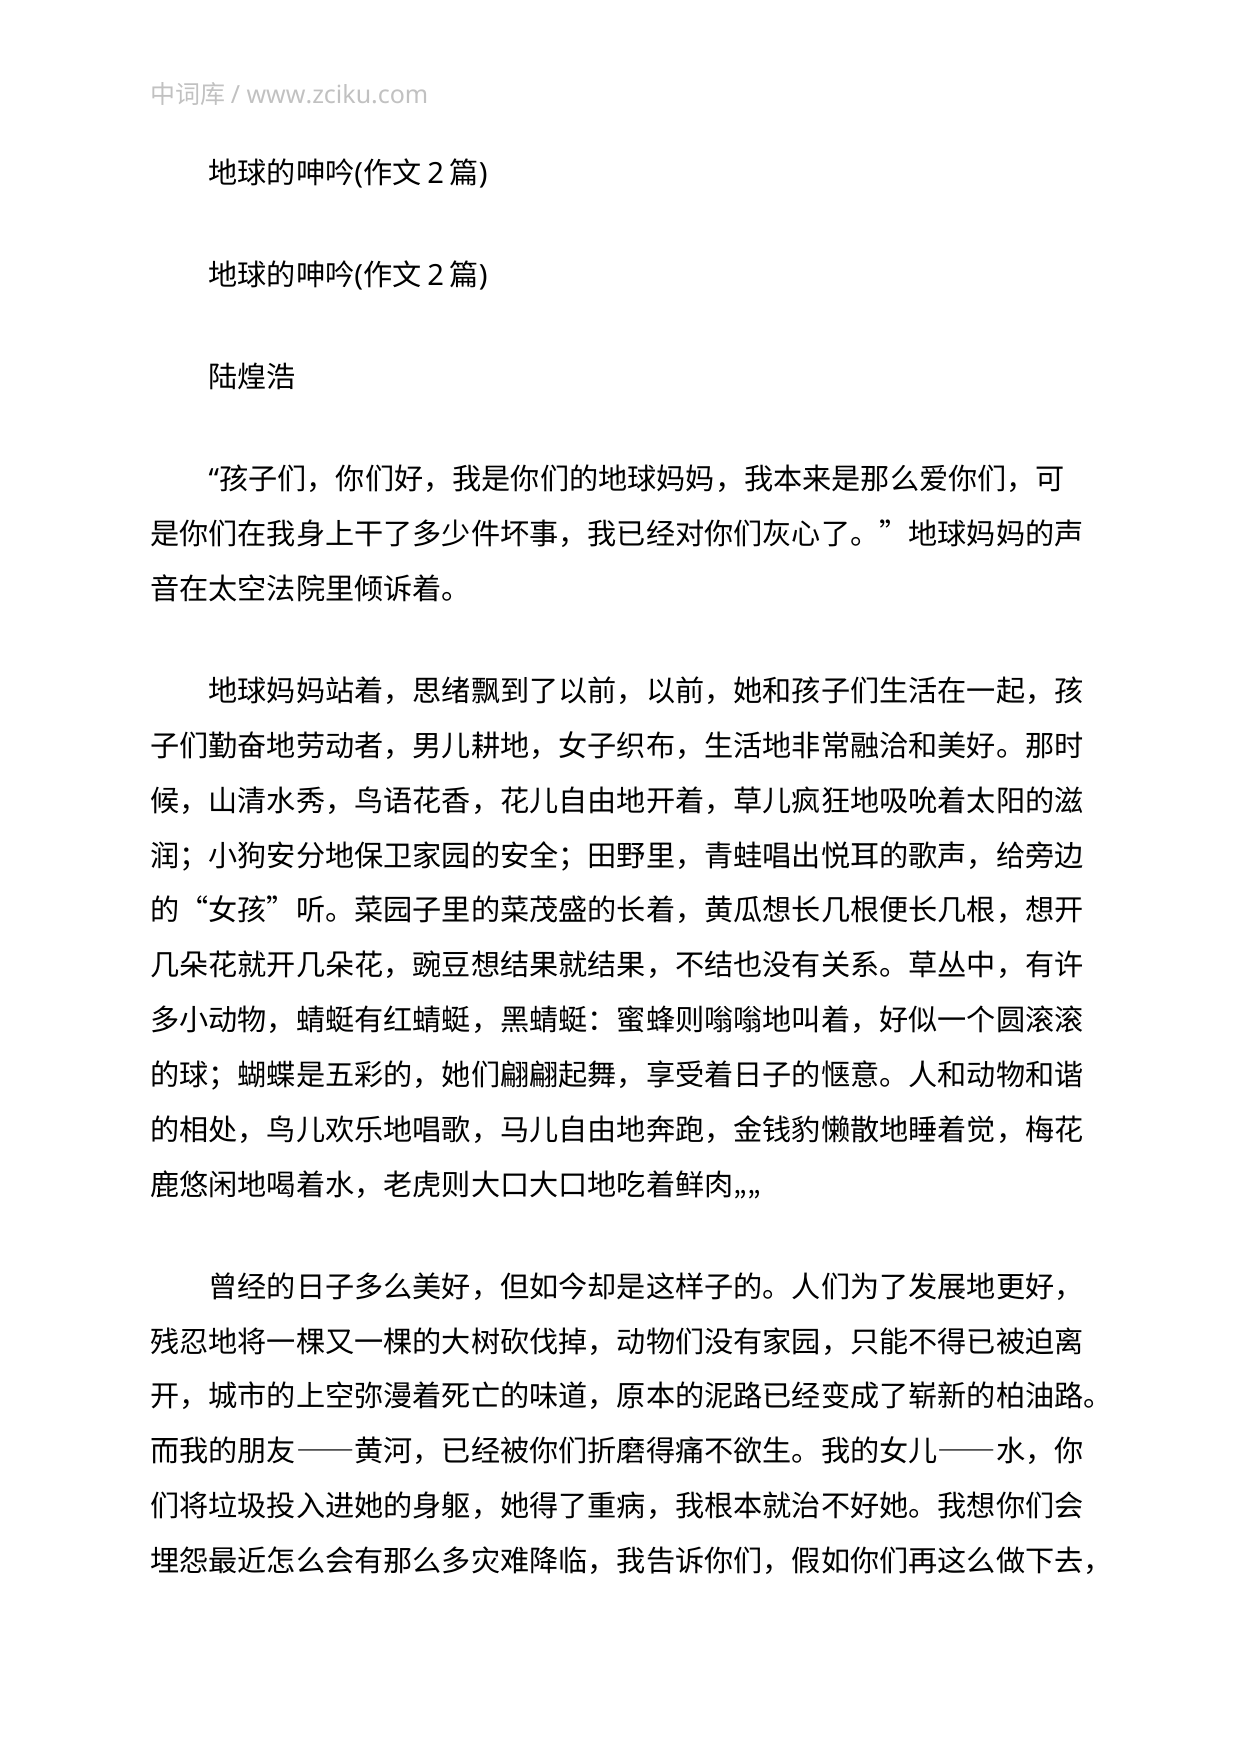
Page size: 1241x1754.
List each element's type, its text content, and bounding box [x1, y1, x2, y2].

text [150, 1263, 1090, 1580]
text 陆煌浩 [150, 354, 1090, 396]
text 地球的呻吟(作文2篇) [150, 252, 1090, 294]
text “孩子们，你们好，我是你们的地球妈妈，我本来是那么爱你们，可是你们在我身上干了多少件坏事，我已经对你们灰心了。”地球妈妈的声音在太空法院里倾诉着。 [150, 456, 1090, 608]
text 地球妈妈站着，思绪飘到了以前，以前，她和孩子们生活在一起，孩子们勤奋地劳动者，男儿耕地，女子织布，生活地非常融洽和美好。那时候，山清水秀，鸟语花香，花儿自由地开着，草儿疯狂地吸吮着太阳的滋润；小狗安分地保卫家园的安全；田野里，青蛙唱出悦耳的歌声，给旁边的“女孩”听。菜园子里的菜茂盛的长着，黄瓜想长几根便长几根，想开几朵花就开几朵花，豌豆想结果就结果，不结也没有关系。草丛中，有许多小动物，蜻蜓有红蜻蜓，黑蜻蜓：蜜蜂则嗡嗡地叫着，好似一个圆滚滚的球；蝴蝶是五彩的，她们翩翩起舞，享受着日子的惬意。人和动物和谐的相处，鸟儿欢乐地唱歌，马儿自由地奔跑，金钱豹懒散地睡着觉，梅花鹿悠闲地喝着水，老虎则大口大口地吃着鲜肉„„ [150, 667, 1090, 1204]
text 地球的呻吟(作文2篇) [150, 150, 1090, 192]
